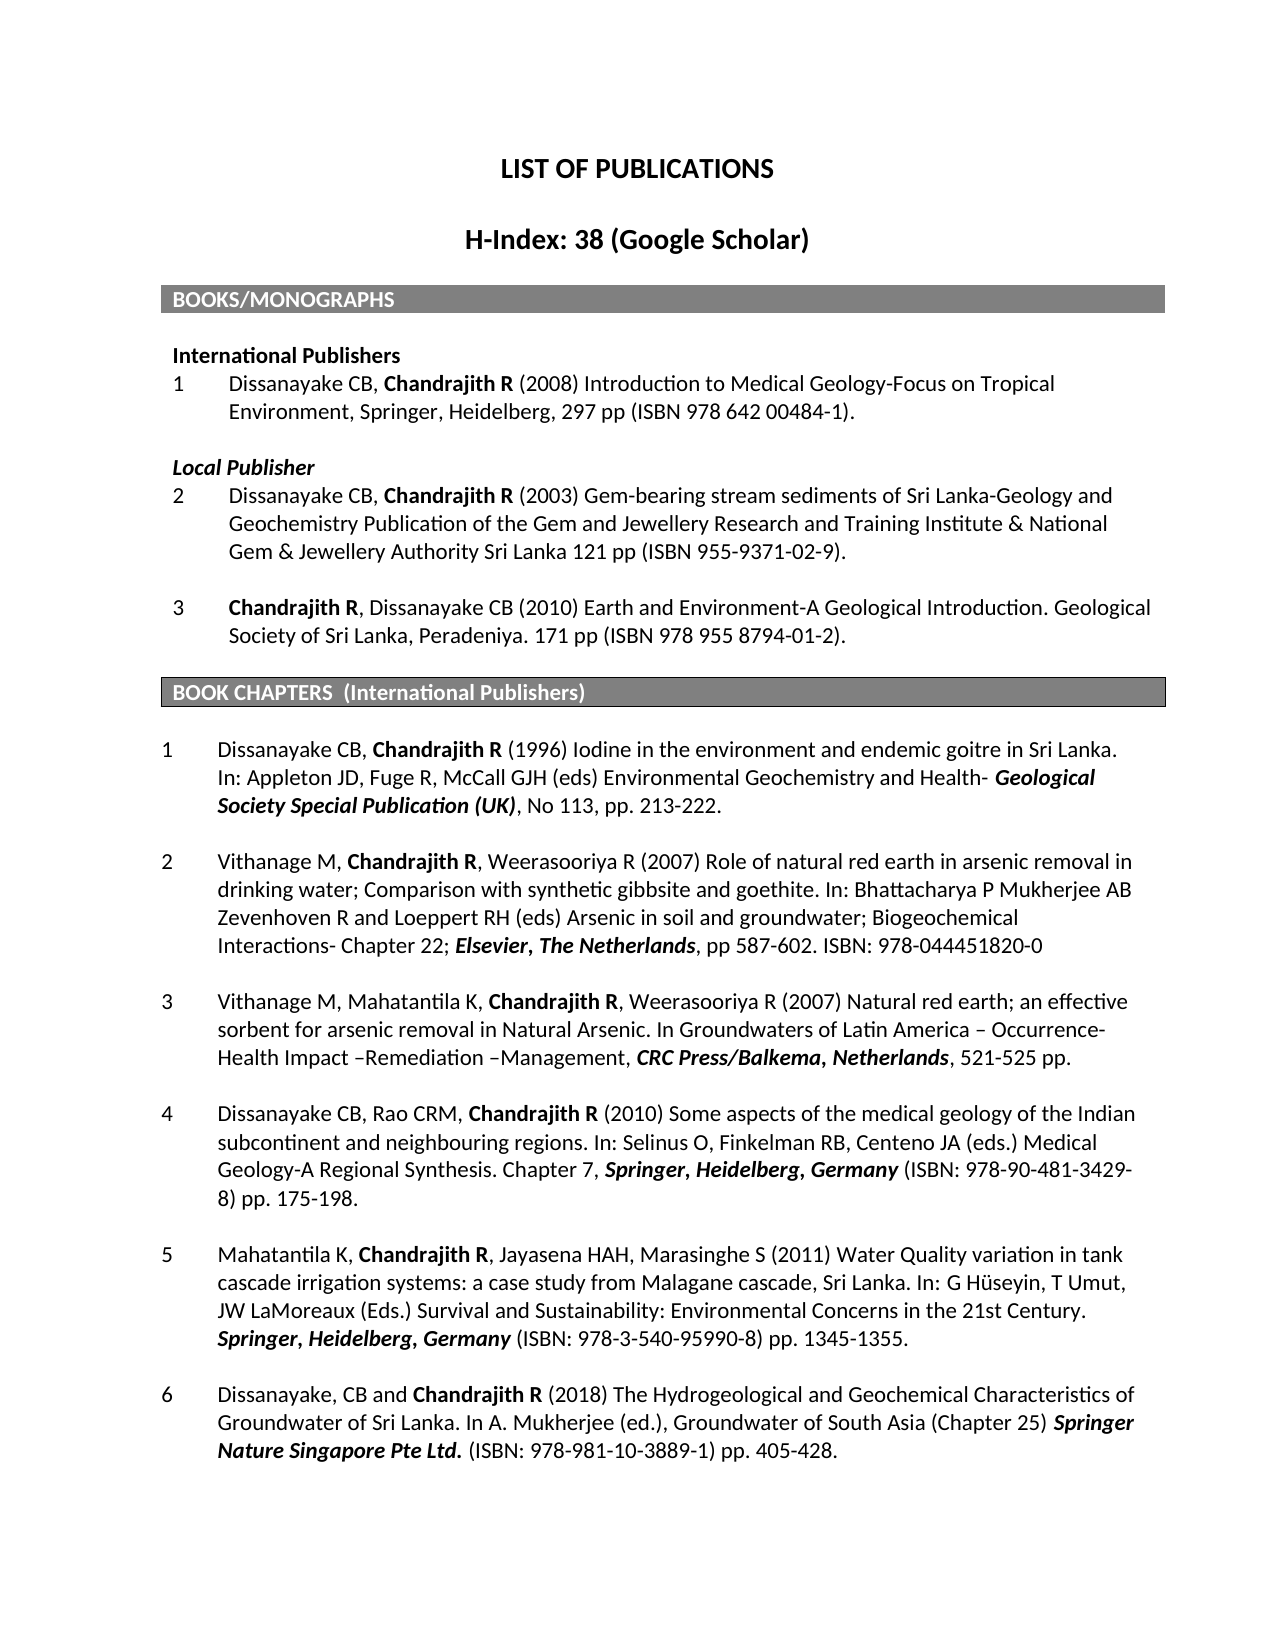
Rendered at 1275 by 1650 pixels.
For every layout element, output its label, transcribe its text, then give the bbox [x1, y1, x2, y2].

table_cell Dissanayake, CB and Chandrajith R (2018) The Hydrogeological and Geochemical Characteristics of Groundwater of Sri Lanka. In A. Mukherjee (ed.), Groundwater of South Asia (Chapter 25) Springer Nature Singapore Pte Ltd. (ISBN: 978-981-10-3889-1) pp. 405-428. [206, 1380, 1154, 1492]
table_cell BOOK CHAPTERS (International Publishers) [162, 678, 1165, 706]
text H-Index: 38 (Google Scholar) [150, 221, 1125, 257]
table_cell 1 [161, 369, 217, 453]
table_cell 2 [150, 848, 206, 987]
table_cell Chandrajith R, Dissanayake CB (2010) Earth and Environment-A Geological Introduction. Geological Society of Sri Lanka, Peradeniya. 171 pp (ISBN 978 955 8794-01-2). [218, 593, 1165, 677]
table_cell Vithanage M, Chandrajith R, Weerasooriya R (2007) Role of natural red earth in arsenic removal in drinking water; Comparison with synthetic gibbsite and goethite. In: Bhattacharya P Mukherjee AB Zevenhoven R and Loeppert RH (eds) Arsenic in soil and groundwater; Biogeochemical Interactions- Chapter 22; Elsevier, The Netherlands, pp 587-602. ISBN: 978-044451820-0 [206, 848, 1154, 987]
table_cell 5 [150, 1240, 206, 1380]
table_cell Dissanayake CB, Chandrajith R (2003) Gem-bearing stream sediments of Sri Lanka-Geology and Geochemistry Publication of the Gem and Jewellery Research and Training Institute & National Gem & Jewellery Authority Sri Lanka 121 pp (ISBN 955-9371-02-9). [218, 481, 1165, 593]
text LIST OF PUBLICATIONS [150, 150, 1125, 186]
table_header Dissanayake CB, Chandrajith R (1996) Iodine in the environment and endemic goitre in Sri Lanka. In: Appleton JD, Fuge R, McCall GJH (eds) Environmental Geochemistry and Health- Geological Society Special Publication (UK), No 113, pp. 213-222. [206, 735, 1154, 847]
table_cell 3 [150, 988, 206, 1099]
table_cell 4 [150, 1100, 206, 1240]
table_cell 3 [161, 593, 217, 677]
table_cell Vithanage M, Mahatantila K, Chandrajith R, Weerasooriya R (2007) Natural red earth; an effective sorbent for arsenic removal in Natural Arsenic. In Groundwaters of Latin America – Occurrence-Health Impact –Remediation –Management, CRC Press/Balkema, Netherlands, 521-525 pp. [206, 988, 1154, 1099]
table_cell Dissanayake CB, Rao CRM, Chandrajith R (2010) Some aspects of the medical geology of the Indian subcontinent and neighbouring regions. In: Selinus O, Finkelman RB, Centeno JA (eds.) Medical Geology-A Regional Synthesis. Chapter 7, Springer, Heidelberg, Germany (ISBN: 978-90-481-3429-8) pp. 175-198. [206, 1100, 1154, 1240]
table_header International Publishers [161, 341, 1165, 369]
table_cell Dissanayake CB, Chandrajith R (2008) Introduction to Medical Geology-Focus on Tropical Environment, Springer, Heidelberg, 297 pp (ISBN 978 642 00484-1). [218, 369, 1165, 453]
table_header 1 [150, 735, 206, 847]
table_header BOOKS/MONOGRAPHS [161, 285, 1165, 313]
table_cell Local Publisher [161, 453, 1165, 481]
table_cell Mahatantila K, Chandrajith R, Jayasena HAH, Marasinghe S (2011) Water Quality variation in tank cascade irrigation systems: a case study from Malagane cascade, Sri Lanka. In: G Hüseyin, T Umut, JW LaMoreaux (Eds.) Survival and Sustainability: Environmental Concerns in the 21st Century. Springer, Heidelberg, Germany (ISBN: 978-3-540-95990-8) pp. 1345-1355. [206, 1240, 1154, 1380]
table_cell 2 [161, 481, 217, 593]
table_cell 6 [150, 1380, 206, 1492]
